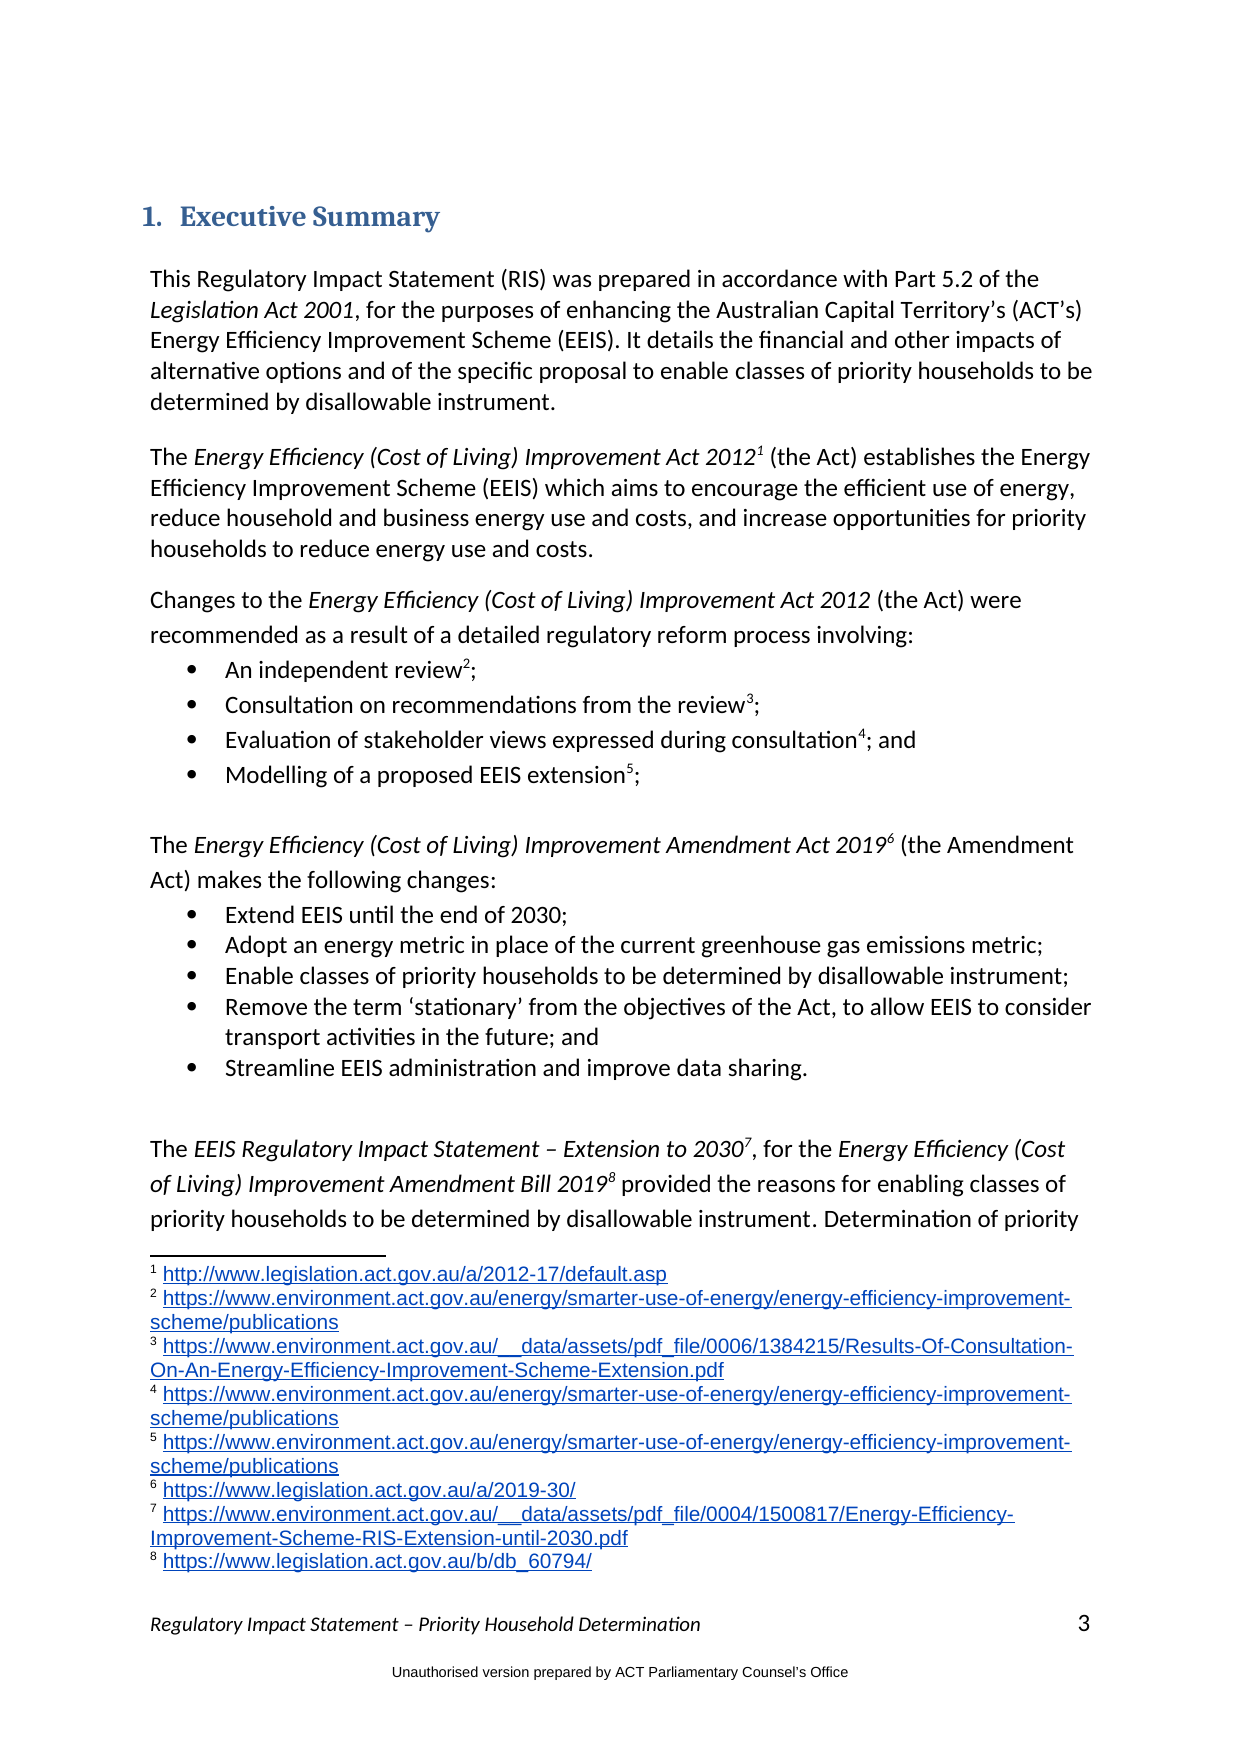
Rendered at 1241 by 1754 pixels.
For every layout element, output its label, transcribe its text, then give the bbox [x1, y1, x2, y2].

list Streamline EEIS administration and improve data sharing. [187, 1052, 1095, 1082]
text The Energy Efficiency (Cost of Living) Improvement Amendment Act 2019 (the Amendment Act) makes the following changes: [150, 829, 1090, 894]
text Changes to the Energy Efficiency (Cost of Living) Improvement Act 2012 (the Act) were recommended as a result of a detailed regulatory reform process involving: [150, 584, 1090, 649]
text The Energy Efficiency (Cost of Living) Improvement Act 2012 (the Act) establishes the Energy Efficiency Improvement Scheme (EEIS) which aims to encourage the efficient use of energy, reduce household and business energy use and costs, and increase opportunities for priority households to reduce energy use and costs. [150, 441, 1095, 563]
list Modelling of a proposed EEIS extension; [187, 759, 1090, 789]
list An independent review; [187, 654, 1090, 684]
list Extend EEIS until the end of 2030; [187, 899, 1095, 929]
list Evaluation of stakeholder views expressed during consultation; and [187, 724, 1090, 754]
list Enable classes of priority households to be determined by disallowable instrument; [187, 960, 1095, 991]
list Consultation on recommendations from the review; [187, 689, 1090, 719]
list Adopt an energy metric in place of the current greenhouse gas emissions metric; [187, 929, 1095, 960]
text This Regulatory Impact Statement (RIS) was prepared in accordance with Part 5.2 of the Legislation Act 2001, for the purposes of enhancing the Australian Capital Territory’s (ACT’s) Energy Efficiency Improvement Scheme (EEIS). It details the financial and other impacts of alternative options and of the specific proposal to enable classes of priority households to be determined by disallowable instrument. [150, 263, 1095, 416]
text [150, 1133, 1090, 1234]
subtitle Executive Summary [142, 200, 1090, 233]
list Remove the term ‘stationary’ from the objectives of the Act, to allow EEIS to consider transport activities in the future; and [187, 991, 1095, 1052]
